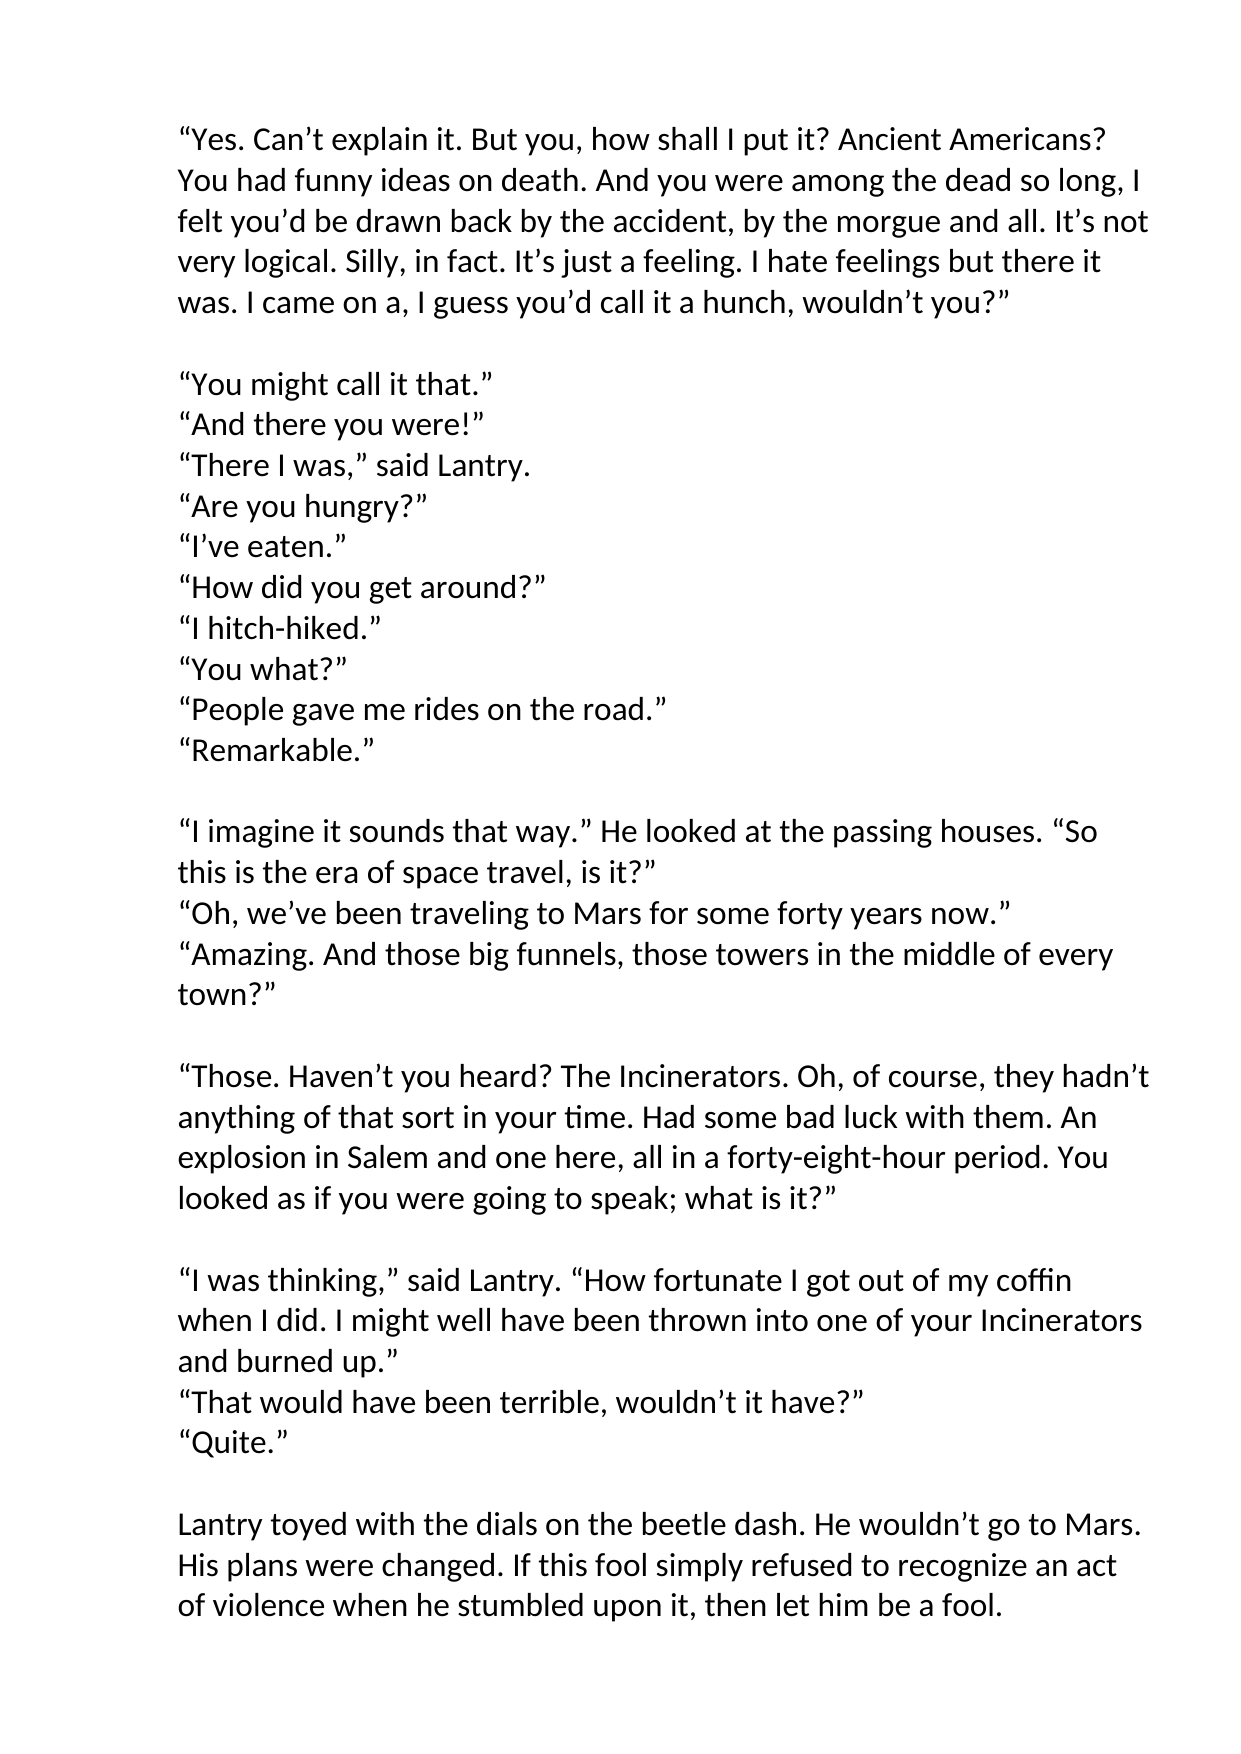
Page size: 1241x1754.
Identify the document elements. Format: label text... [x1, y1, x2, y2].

text “You might call it that.” [177, 362, 1152, 403]
text “You what?” [177, 648, 1152, 688]
text “I’ve eaten.” [177, 525, 1152, 566]
text “Remarkable.” [177, 729, 1152, 770]
text “Amazing. And those big funnels, those towers in the middle of every town?” [177, 933, 1152, 1014]
text “Are you hungry?” [177, 485, 1152, 525]
text “That would have been terrible, wouldn’t it have?” [177, 1381, 1152, 1421]
text “There I was,” said Lantry. [177, 444, 1152, 485]
text Lantry toyed with the dials on the beetle dash. He wouldn’t go to Mars. His plans were changed. If this fool simply refused to recognize an act of violence when he stumbled upon it, then let him be a fool. [177, 1503, 1152, 1625]
text “How did you get around?” [177, 566, 1152, 607]
text “I was thinking,” said Lantry. “How fortunate I got out of my coffin when I did. I might well have been thrown into one of your Incinerators and burned up.” [177, 1258, 1152, 1381]
text “Those. Haven’t you heard? The Incinerators. Oh, of course, they hadn’t anything of that sort in your time. Had some bad luck with them. An explosion in Salem and one here, all in a forty-eight-hour period. You looked as if you were going to speak; what is it?” [177, 1055, 1152, 1218]
text “I hitch-hiked.” [177, 607, 1152, 648]
text “And there you were!” [177, 403, 1152, 444]
text “Quite.” [177, 1421, 1152, 1462]
text “I imagine it sounds that way.” He looked at the passing houses. “So this is the era of space travel, is it?” [177, 811, 1152, 892]
text “Yes. Can’t explain it. But you, how shall I put it? Ancient Americans? You had funny ideas on death. And you were among the dead so long, I felt you’d be drawn back by the accident, by the morgue and all. It’s not very logical. Silly, in fact. It’s just a feeling. I hate feelings but there it was. I came on a, I guess you’d call it a hunch, wouldn’t you?” [177, 118, 1152, 322]
text “People gave me rides on the road.” [177, 688, 1152, 729]
text “Oh, we’ve been traveling to Mars for some forty years now.” [177, 892, 1152, 933]
